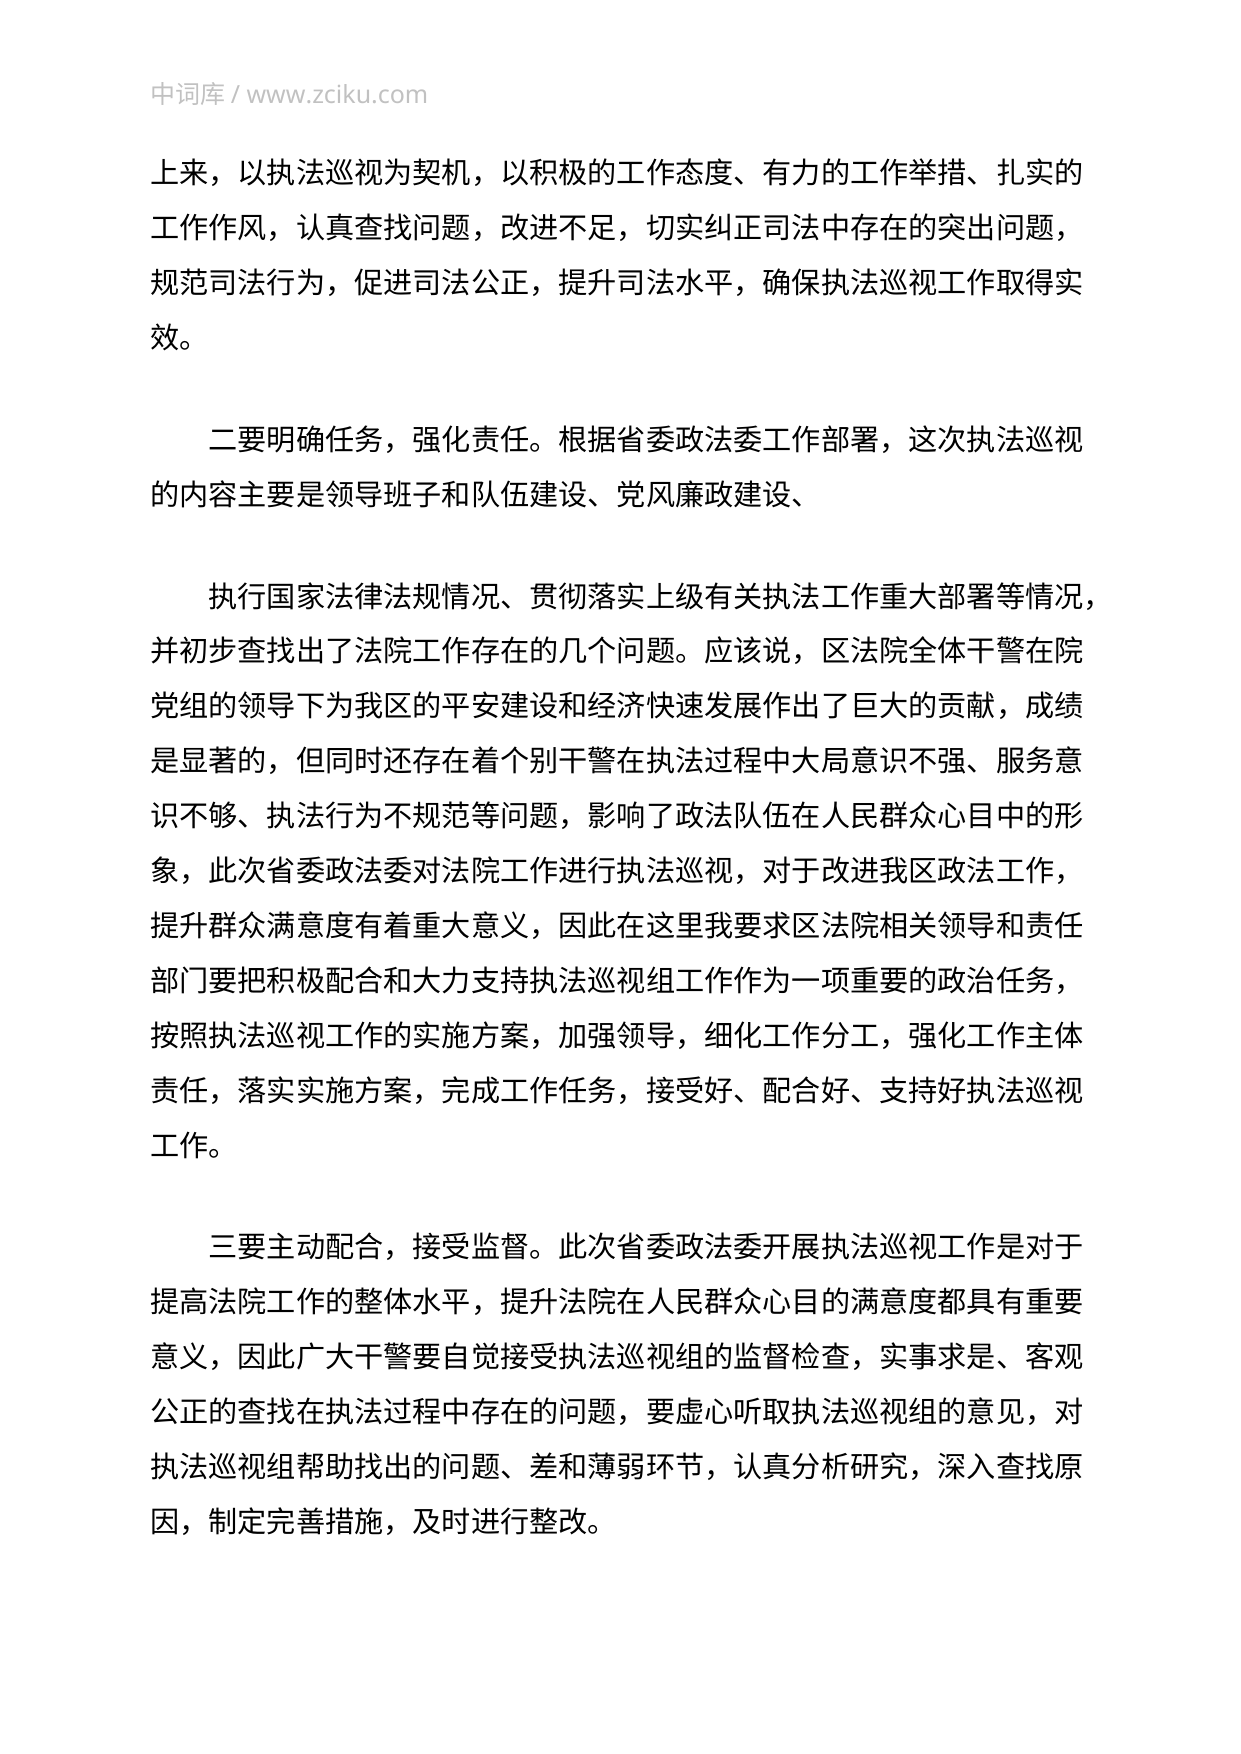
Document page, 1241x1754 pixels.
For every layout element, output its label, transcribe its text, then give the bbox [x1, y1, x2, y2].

text 三要主动配合，接受监督。此次省委政法委开展执法巡视工作是对于提高法院工作的整体水平，提升法院在人民群众心目的满意度都具有重要意义，因此广大干警要自觉接受执法巡视组的监督检查，实事求是、客观公正的查找在执法过程中存在的问题，要虚心听取执法巡视组的意见，对执法巡视组帮助找出的问题、差和薄弱环节，认真分析研究，深入查找原因，制定完善措施，及时进行整改。 [150, 1224, 1090, 1541]
text 执行国家法律法规情况、贯彻落实上级有关执法工作重大部署等情况，并初步查找出了法院工作存在的几个问题。应该说，区法院全体干警在院党组的领导下为我区的平安建设和经济快速发展作出了巨大的贡献，成绩是显著的，但同时还存在着个别干警在执法过程中大局意识不强、服务意识不够、执法行为不规范等问题，影响了政法队伍在人民群众心目中的形象，此次省委政法委对法院工作进行执法巡视，对于改进我区政法工作，提升群众满意度有着重大意义，因此在这里我要求区法院相关领导和责任部门要把积极配合和大力支持执法巡视组工作作为一项重要的政治任务，按照执法巡视工作的实施方案，加强领导，细化工作分工，强化工作主体责任，落实实施方案，完成工作任务，接受好、配合好、支持好执法巡视工作。 [150, 573, 1090, 1164]
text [150, 150, 1090, 357]
text 二要明确任务，强化责任。根据省委政法委工作部署，这次执法巡视的内容主要是领导班子和队伍建设、党风廉政建设、 [150, 416, 1090, 514]
